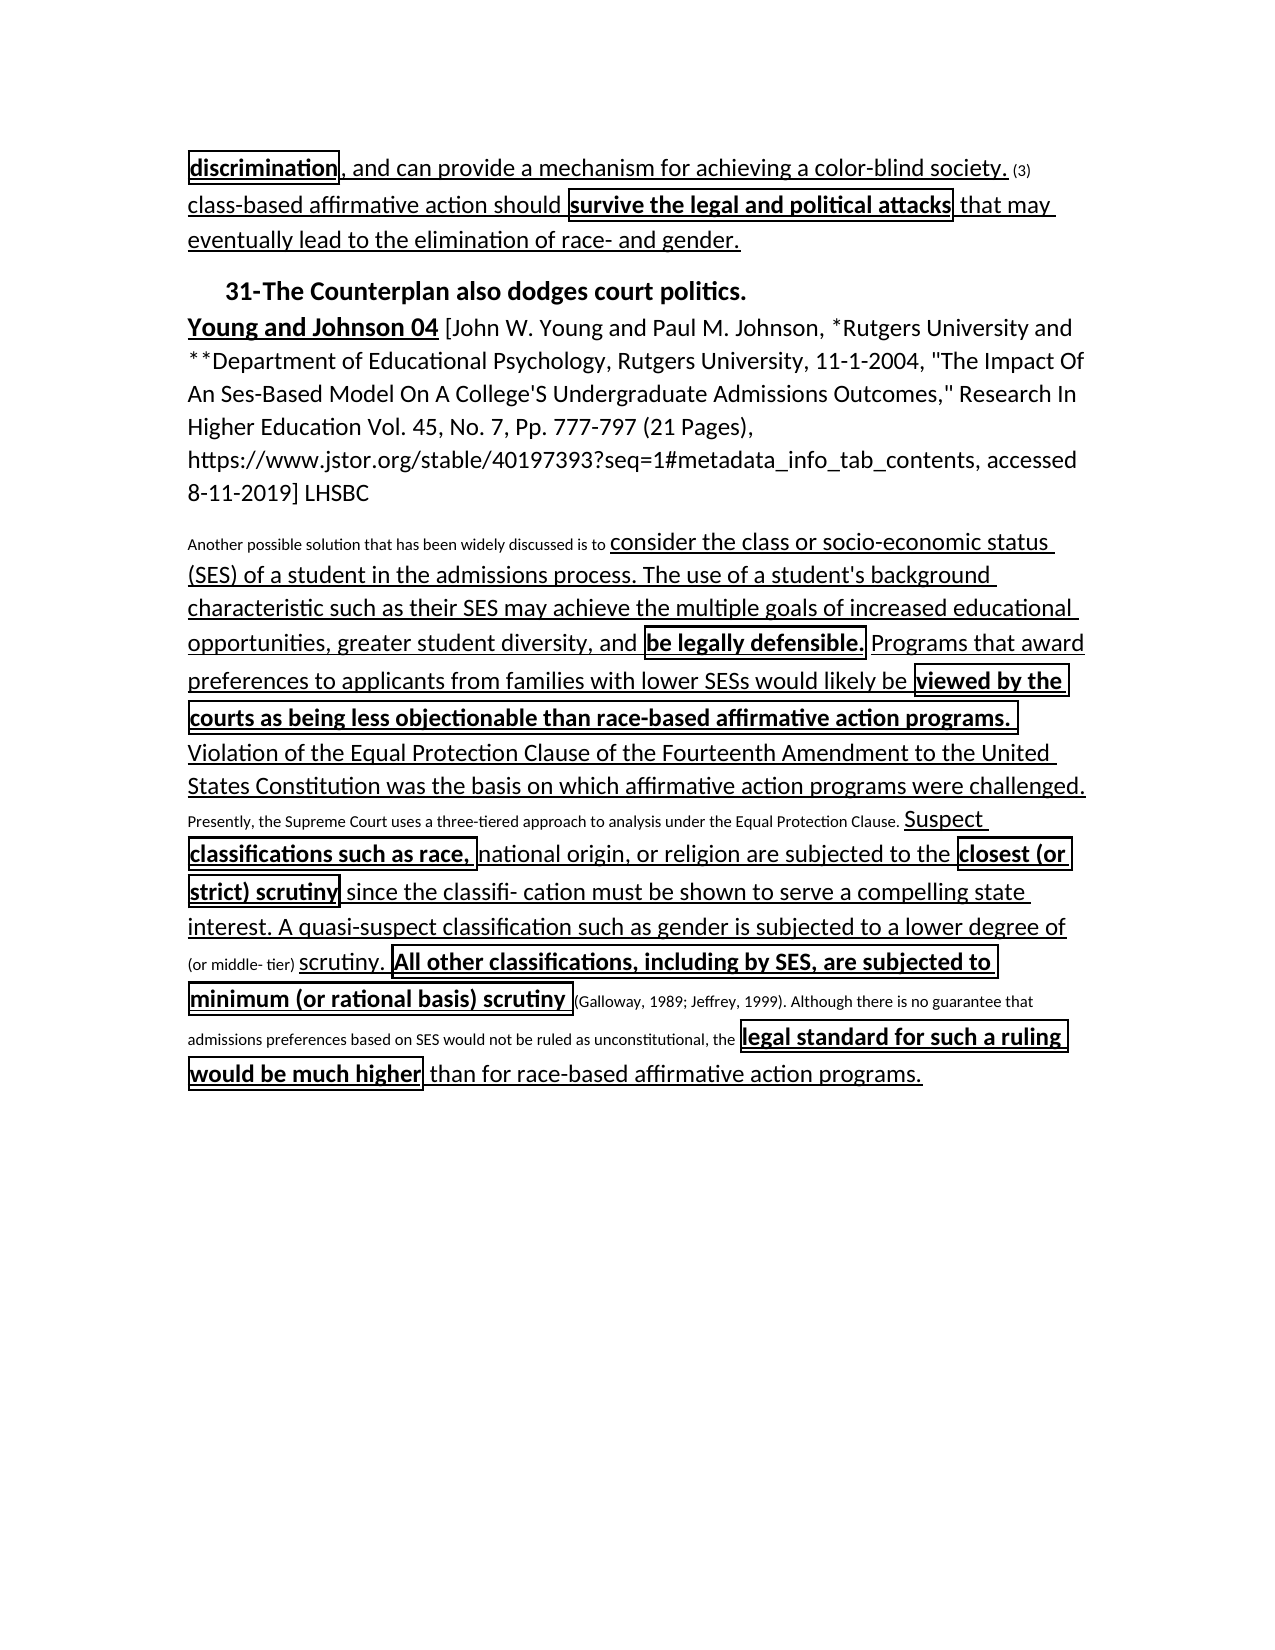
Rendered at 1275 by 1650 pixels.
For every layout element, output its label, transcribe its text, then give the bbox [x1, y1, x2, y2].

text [187, 150, 1087, 255]
text Young and Johnson 04 [John W. Young and Paul M. Johnson, *Rutgers University and **Department of Educational Psychology, Rutgers University, 11-1-2004, "The Impact Of An Ses-Based Model On A College'S Undergraduate Admissions Outcomes," Research In Higher Education Vol. 45, No. 7, Pp. 777-797 (21 Pages), https://www.jstor.org/stable/40197393?seq=1#metadata_info_tab_contents, accessed 8-11-2019] LHSBC [187, 310, 1087, 507]
text Another possible solution that has been widely discussed is to consider the class or socio-economic status (SES) of a student in the admissions process. The use of a student's background characteristic such as their SES may achieve the multiple goals of increased educational opportunities, greater student diversity, and be legally defensible. Programs that award preferences to applicants from families with lower SESs would likely be viewed by the courts as being less objectionable than race-based affirmative action programs. Violation of the Equal Protection Clause of the Fourteenth Amendment to the United States Constitution was the basis on which affirmative action programs were challenged. Presently, the Supreme Court uses a three-tiered approach to analysis under the Equal Protection Clause. Suspect classifications such as race, national origin, or religion are subjected to the closest (or strict) scrutiny since the classifi- cation must be shown to serve a compelling state interest. A quasi-suspect classification such as gender is subjected to a lower degree of (or middle- tier) scrutiny. All other classifications, including by SES, are subjected to minimum (or rational basis) scrutiny (Galloway, 1989; Jeffrey, 1999). Although there is no guarantee that admissions preferences based on SES would not be ruled as unconstitutional, the legal standard for such a ruling would be much higher than for race-based affirmative action programs. [187, 526, 1087, 1091]
subtitle The Counterplan also dodges court politics. [225, 274, 1087, 307]
